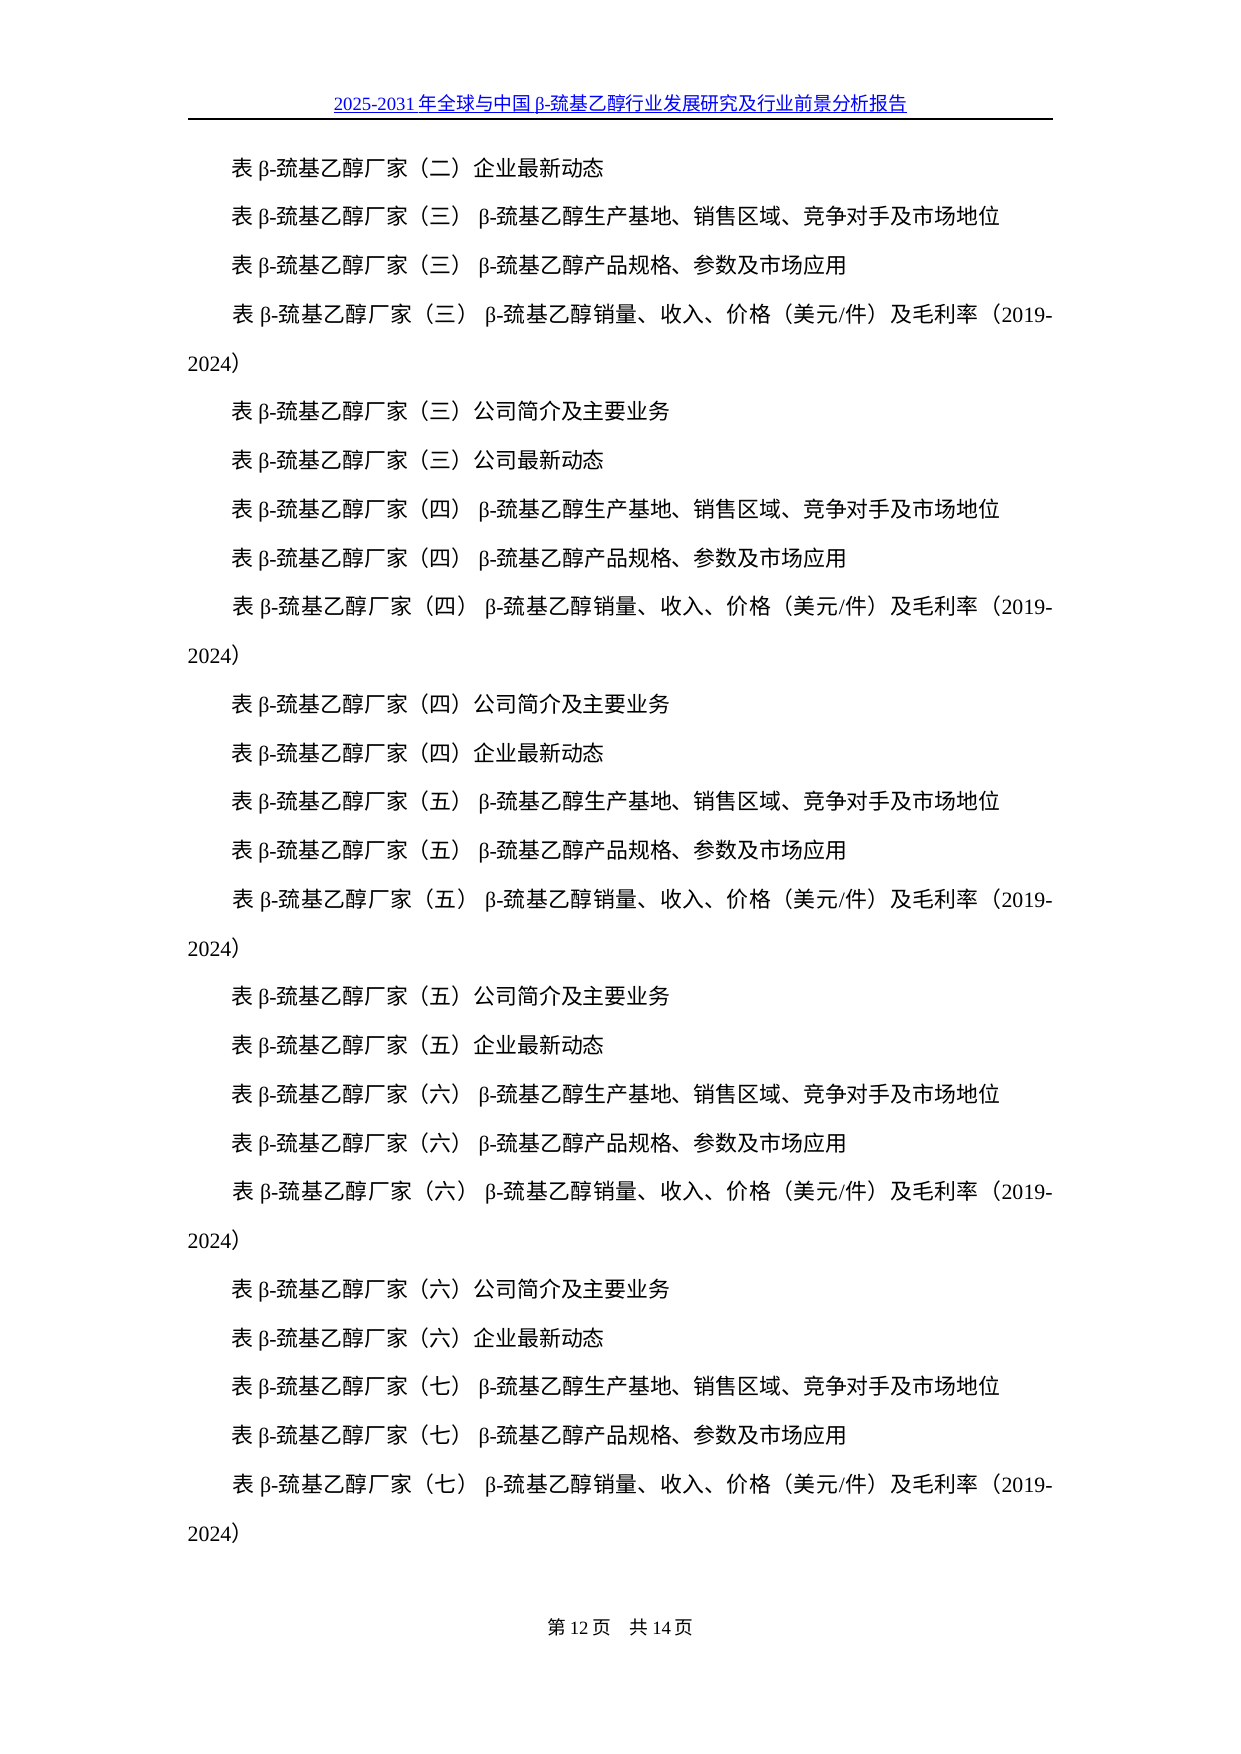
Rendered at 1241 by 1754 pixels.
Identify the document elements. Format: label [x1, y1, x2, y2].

text [187, 150, 1053, 1548]
